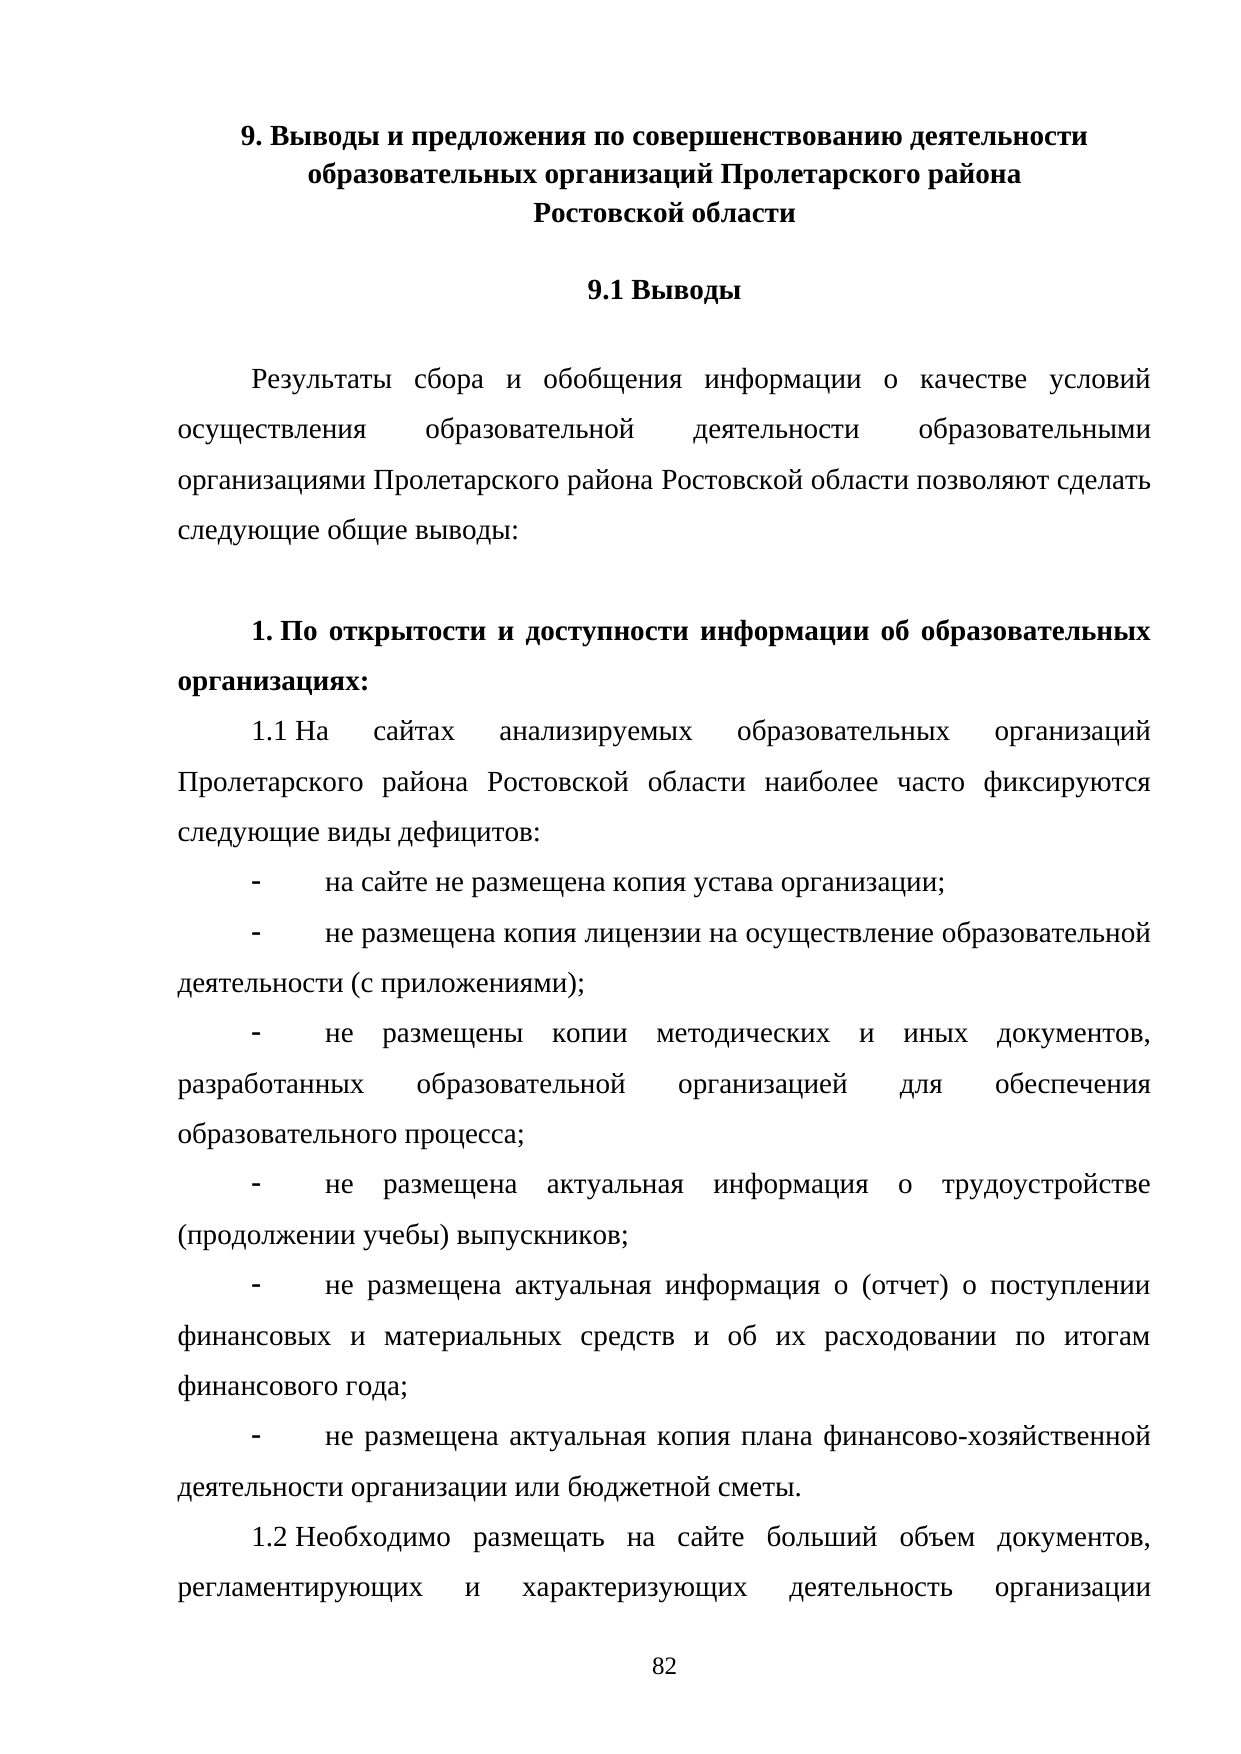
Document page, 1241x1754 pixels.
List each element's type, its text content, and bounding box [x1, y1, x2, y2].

text 1.1 На сайтах анализируемых образовательных организаций Пролетарского района Ростовской области наиболее часто фиксируются следующие виды дефицитов: [177, 713, 1152, 847]
text Результаты сбора и обобщения информации о качестве условий осуществления образовательной деятельности образовательными организациями Пролетарского района Ростовской области позволяют сделать следующие общие выводы: [177, 361, 1152, 546]
list не размещены копии методических и иных документов, разработанных образовательной организацией для обеспечения образовательного процесса; [177, 1015, 1152, 1150]
list не размещена актуальная копия плана финансово-хозяйственной деятельности организации или бюджетной сметы. [177, 1418, 1152, 1502]
list не размещена копия лицензии на осуществление образовательной деятельности (с приложениями); [177, 915, 1152, 999]
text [177, 1519, 1152, 1603]
text 1. По открытости и доступности информации об образовательных организациях: [177, 613, 1152, 697]
list не размещена актуальная информация о трудоустройстве (продолжении учебы) выпускников; [177, 1166, 1152, 1250]
text 9. Выводы и предложения по совершенствованию деятельности образовательных организаций Пролетарского района Ростовской области [177, 118, 1152, 229]
list на сайте не размещена копия устава организации; [177, 864, 1152, 898]
list не размещена актуальная информация о (отчет) о поступлении финансовых и материальных средств и об их расходовании по итогам финансового года; [177, 1267, 1152, 1401]
text 9.1 Выводы [177, 272, 1152, 306]
